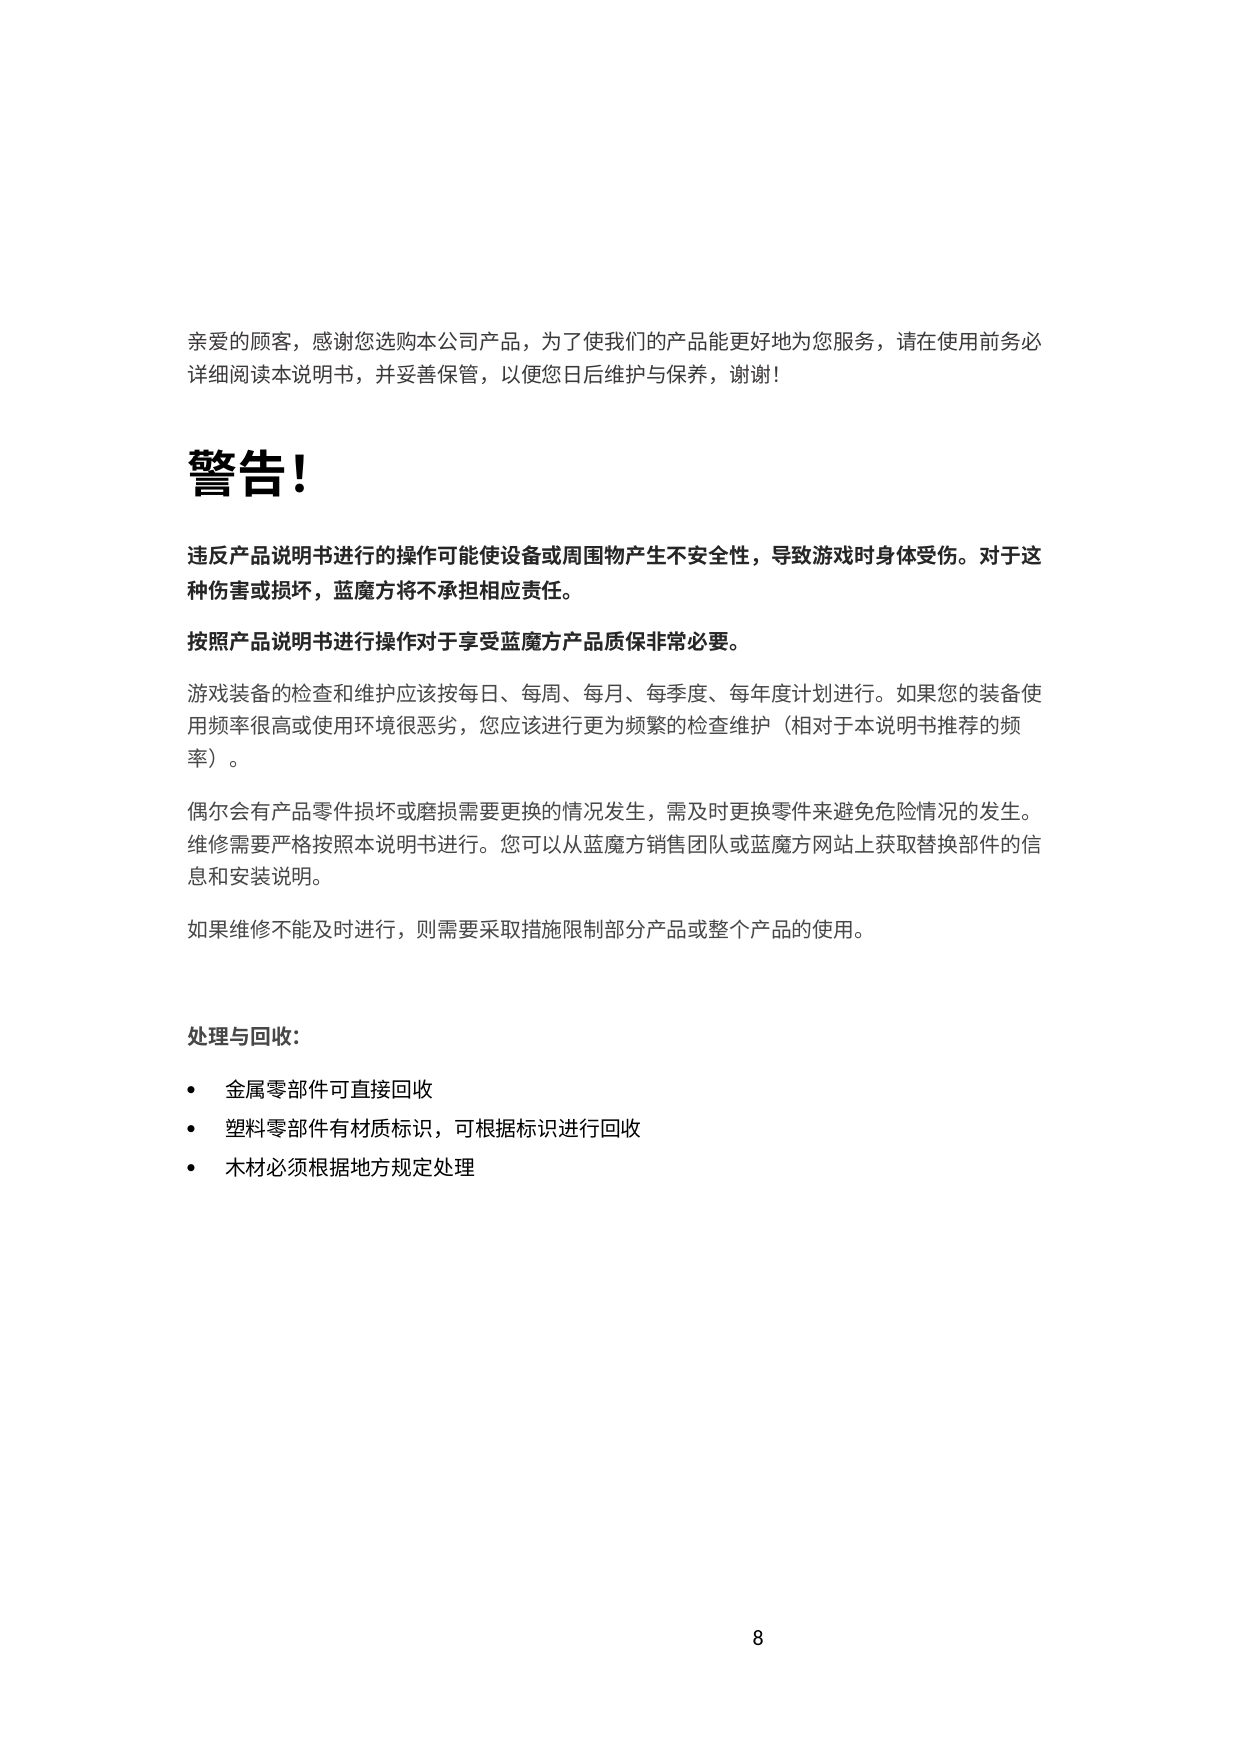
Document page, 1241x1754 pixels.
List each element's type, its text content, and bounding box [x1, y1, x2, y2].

text 游戏装备的检查和维护应该按每日、每周、每月、每季度、每年度计划进行。如果您的装备使用频率很高或使用环境很恶劣，您应该进行更为频繁的检查维护（相对于本说明书推荐的频率）。 [187, 676, 1053, 773]
text 金属零部件可直接回收 [187, 1072, 1053, 1105]
text 处理与回收： [187, 1019, 1053, 1052]
text 偶尔会有产品零件损坏或磨损需要更换的情况发生，需及时更换零件来避免危险情况的发生。维修需要严格按照本说明书进行。您可以从蓝魔方销售团队或蓝魔方网站上获取替换部件的信息和安装说明。 [187, 794, 1053, 892]
list 亲爱的顾客，感谢您选购本公司产品，为了使我们的产品能更好地为您服务，请在使用前务必详细阅读本说明书，并妥善保管，以便您日后维护与保养，谢谢！ [187, 324, 1053, 389]
title 警告！ [187, 422, 1053, 519]
text 塑料零部件有材质标识，可根据标识进行回收 [187, 1111, 1053, 1144]
text 木材必须根据地方规定处理 [187, 1150, 1053, 1182]
text 按照产品说明书进行操作对于享受蓝魔方产品质保非常必要。 [187, 624, 1053, 657]
text 违反产品说明书进行的操作可能使设备或周围物产生不安全性，导致游戏时身体受伤。对于这种伤害或损坏，蓝魔方将不承担相应责任。 [187, 538, 1053, 605]
text 如果维修不能及时进行，则需要采取措施限制部分产品或整个产品的使用。 [187, 912, 1053, 945]
